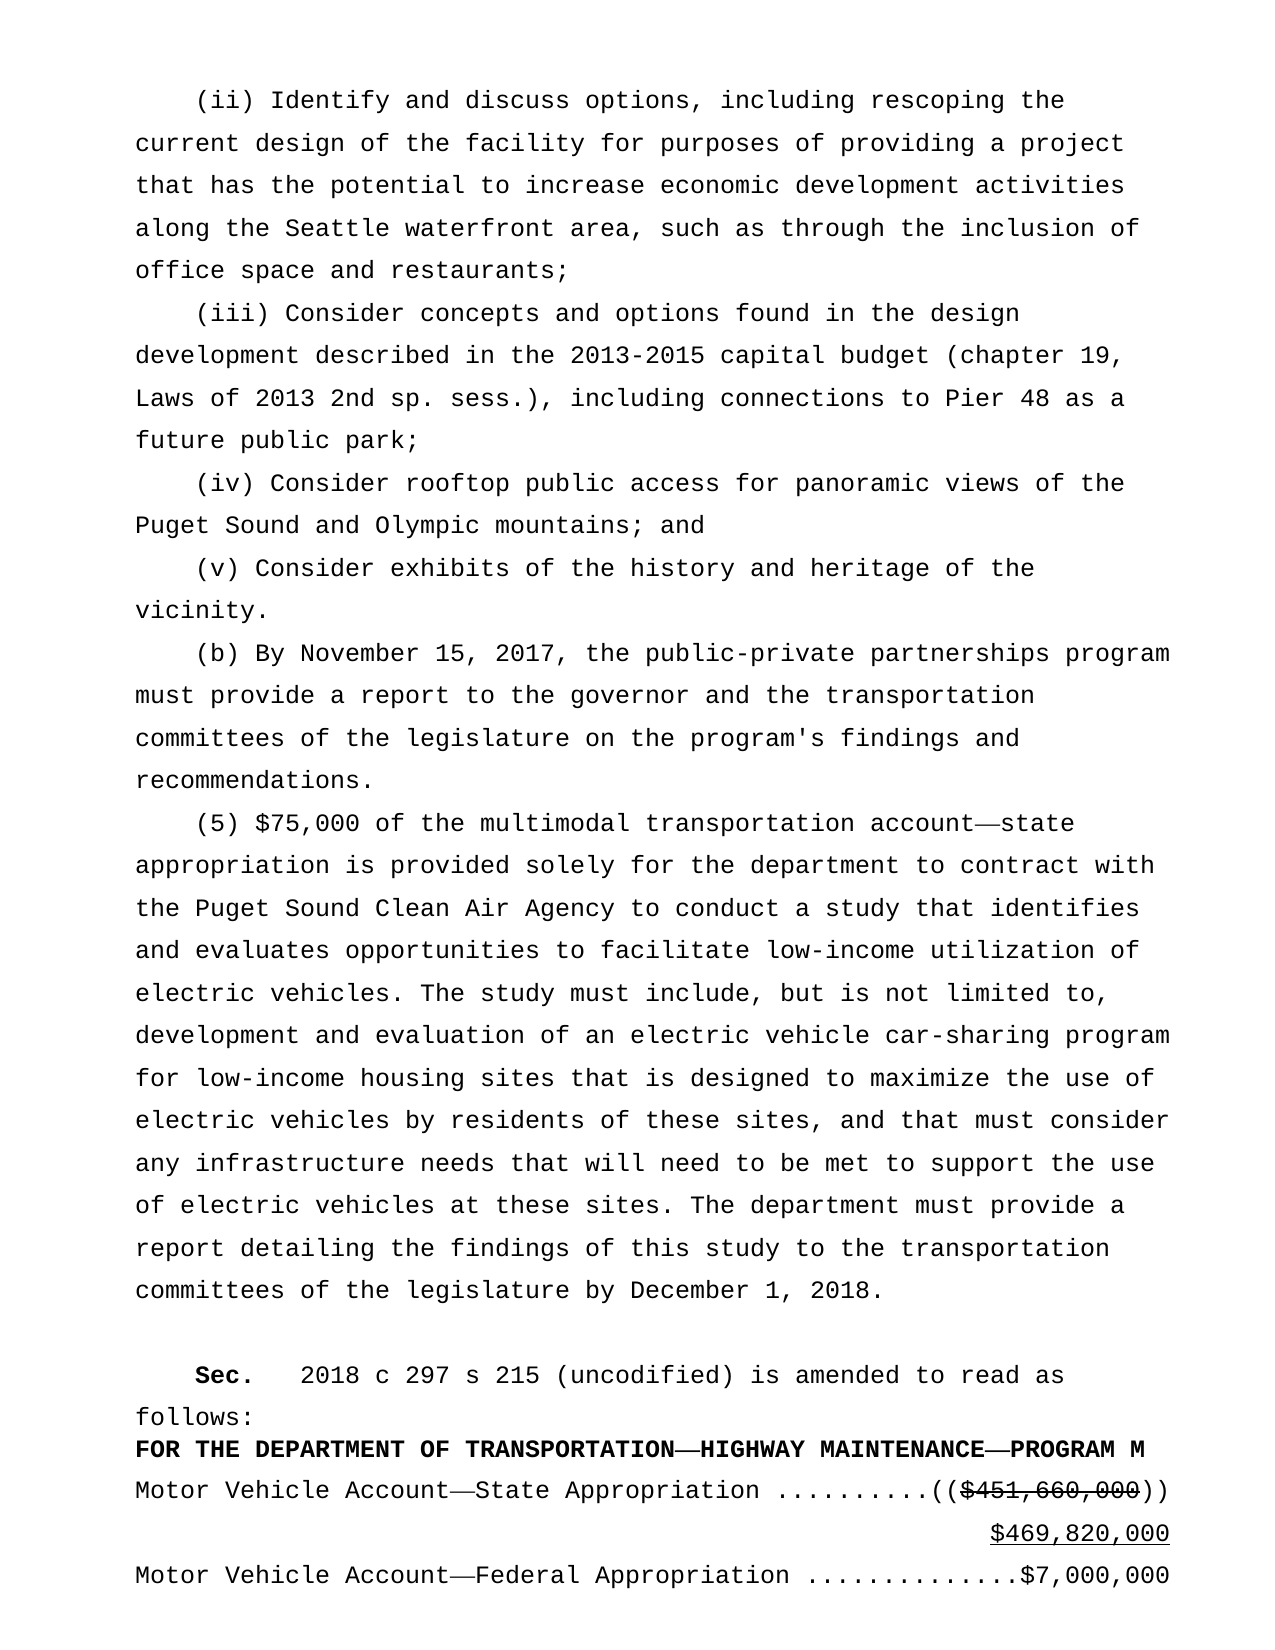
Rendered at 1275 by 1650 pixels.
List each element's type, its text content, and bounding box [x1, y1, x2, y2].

text (ii) Identify and discuss options, including rescoping the current design of the facility for purposes of providing a project that has the potential to increase economic development activities along the Seattle waterfront area, such as through the inclusion of office space and restaurants; [135, 75, 1170, 287]
text Sec. 2018 c 297 s 215 (uncodified) is amended to read as follows: [135, 1349, 1170, 1434]
text FOR THE DEPARTMENT OF TRANSPORTATION—HIGHWAY MAINTENANCE—PROGRAM M [135, 1434, 1170, 1465]
text (v) Consider exhibits of the history and heritage of the vicinity. [135, 542, 1170, 627]
text Motor Vehicle Account—State Appropriation (($451,660,000)) [135, 1465, 1170, 1507]
text (5) $75,000 of the multimodal transportation account—state appropriation is provided solely for the department to contract with the Puget Sound Clean Air Agency to conduct a study that identifies and evaluates opportunities to facilitate low-income utilization of electric vehicles. The study must include, but is not limited to, development and evaluation of an electric vehicle car-sharing program for low-income housing sites that is designed to maximize the use of electric vehicles by residents of these sites, and that must consider any infrastructure needs that will need to be met to support the use of electric vehicles at these sites. The department must provide a report detailing the findings of this study to the transportation committees of the legislature by December 1, 2018. [135, 797, 1170, 1307]
text Motor Vehicle Account—Federal Appropriation $7,000,000 [135, 1550, 1170, 1592]
text (iv) Consider rooftop public access for panoramic views of the Puget Sound and Olympic mountains; and [135, 457, 1170, 542]
text $469,820,000 [135, 1507, 1170, 1550]
text (b) By November 15, 2017, the public-private partnerships program must provide a report to the governor and the transportation committees of the legislature on the program's findings and recommendations. [135, 627, 1170, 797]
text (iii) Consider concepts and options found in the design development described in the 2013-2015 capital budget (chapter 19, Laws of 2013 2nd sp. sess.), including connections to Pier 48 as a future public park; [135, 287, 1170, 457]
